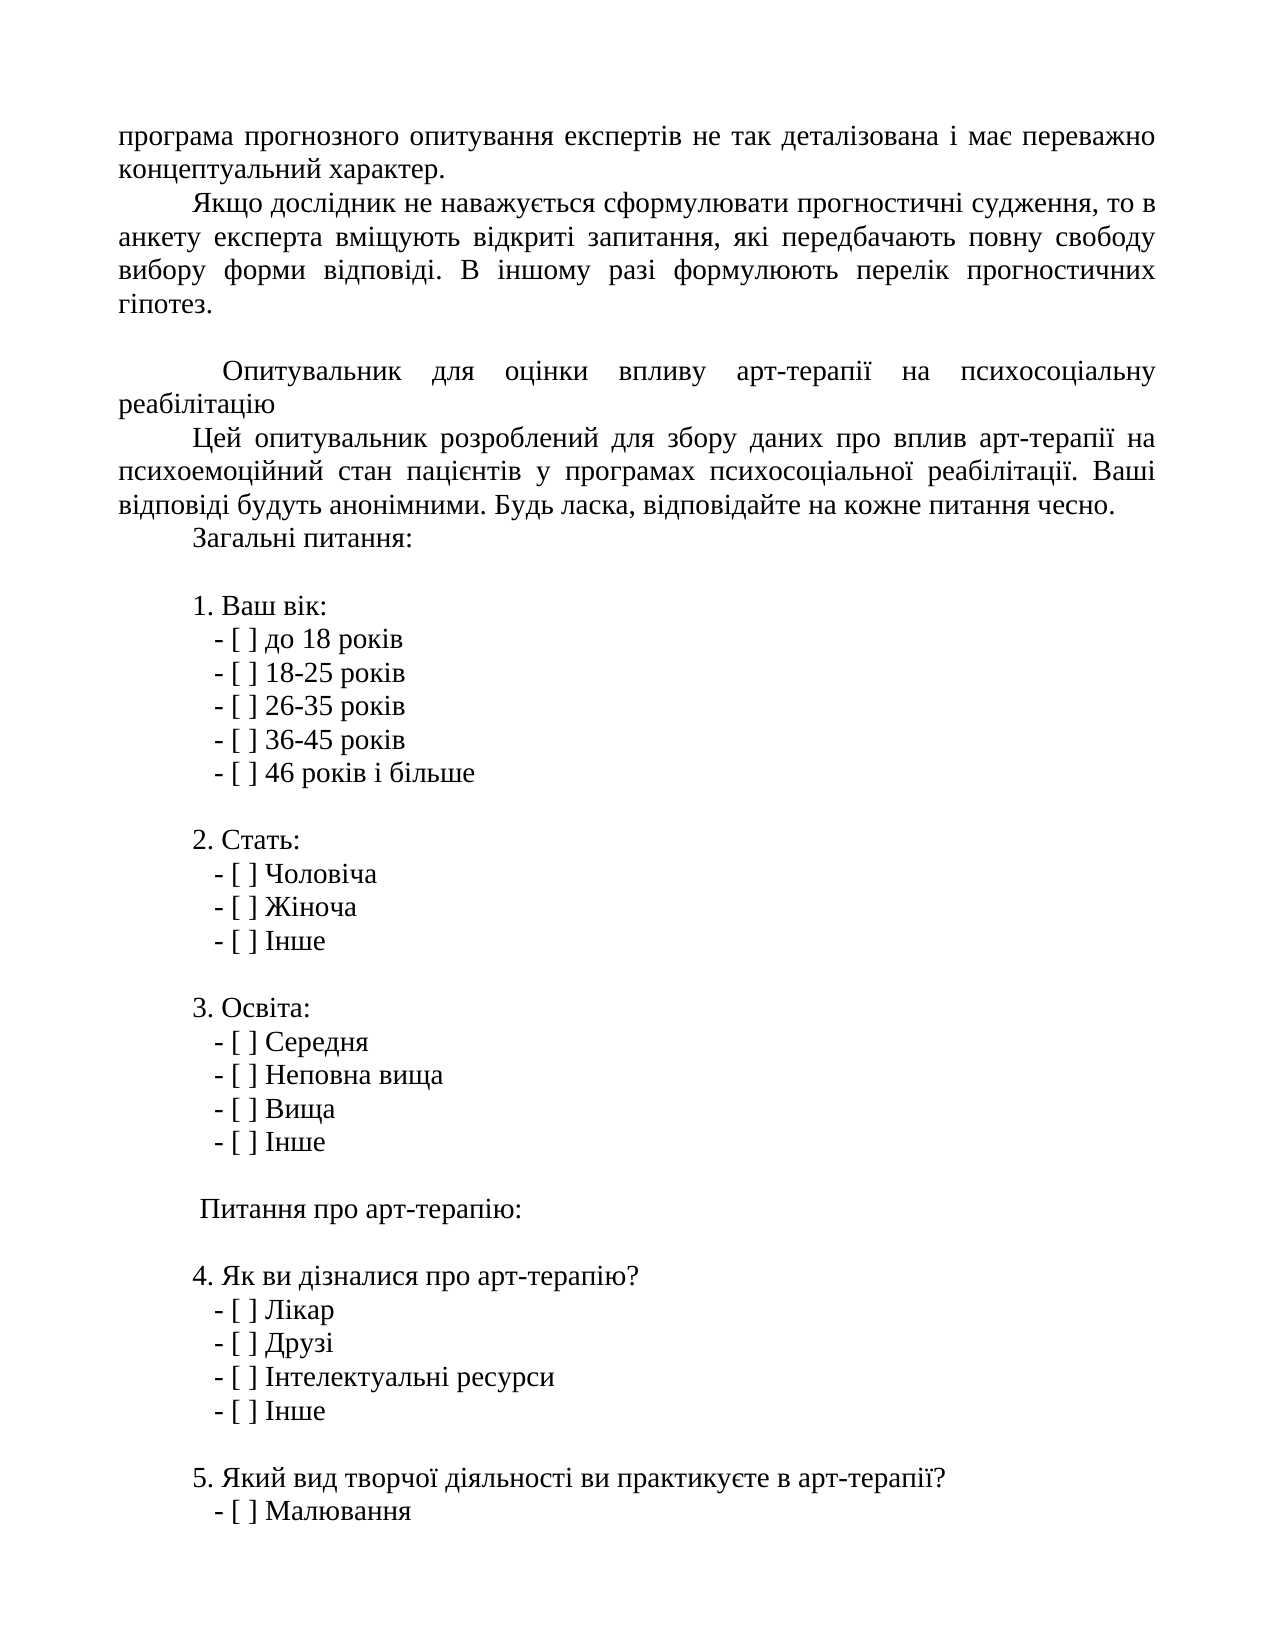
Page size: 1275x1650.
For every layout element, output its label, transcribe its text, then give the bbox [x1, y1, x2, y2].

text - [ ] до 18 років [118, 621, 1157, 655]
text - [ ] Жіноча [118, 889, 1157, 923]
text 4. Як ви дізналися про арт-терапію? [118, 1258, 1157, 1292]
text Якщо дослідник не наважується сформулювати прогностичні судження, то в анкету експерта вміщують відкриті запитання, які передбачають повну свободу вибору форми відповіді. В іншому разі формулюють перелік прогностичних гіпотез. [118, 185, 1157, 319]
text - [ ] Неповна вища [118, 1057, 1157, 1091]
text Цей опитувальник розроблений для збору даних про вплив арт-терапії на психоемоційний стан пацієнтів у програмах психосоціальної реабілітації. Ваші відповіді будуть анонімними. Будь ласка, відповідайте на кожне питання чесно. [118, 420, 1157, 521]
text 1. Ваш вік: [118, 588, 1157, 621]
text - [ ] Вища [118, 1091, 1157, 1124]
text - [ ] 26-35 років [118, 688, 1157, 722]
text - [ ] Середня [118, 1024, 1157, 1057]
text - [ ] Інше [118, 1124, 1157, 1158]
text 3. Освіта: [118, 990, 1157, 1024]
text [118, 118, 1157, 185]
text - [ ] Лікар [118, 1292, 1157, 1326]
text - [ ] Малювання [118, 1493, 1157, 1527]
text 5. Який вид творчої діяльності ви практикуєте в арт-терапії? [118, 1460, 1157, 1493]
text Опитувальник для оцінки впливу арт-терапії на психосоціальну реабілітацію [118, 353, 1157, 420]
text - [ ] 36-45 років [118, 722, 1157, 755]
text - [ ] Інтелектуальні ресурси [118, 1359, 1157, 1393]
text - [ ] 18-25 років [118, 655, 1157, 688]
text - [ ] Чоловіча [118, 856, 1157, 889]
text Питання про арт-терапію: [118, 1191, 1157, 1225]
text Загальні питання: [118, 521, 1157, 554]
text - [ ] 46 років і більше [118, 755, 1157, 789]
text - [ ] Інше [118, 1393, 1157, 1426]
text - [ ] Інше [118, 923, 1157, 957]
text - [ ] Друзі [118, 1326, 1157, 1359]
text 2. Стать: [118, 822, 1157, 856]
